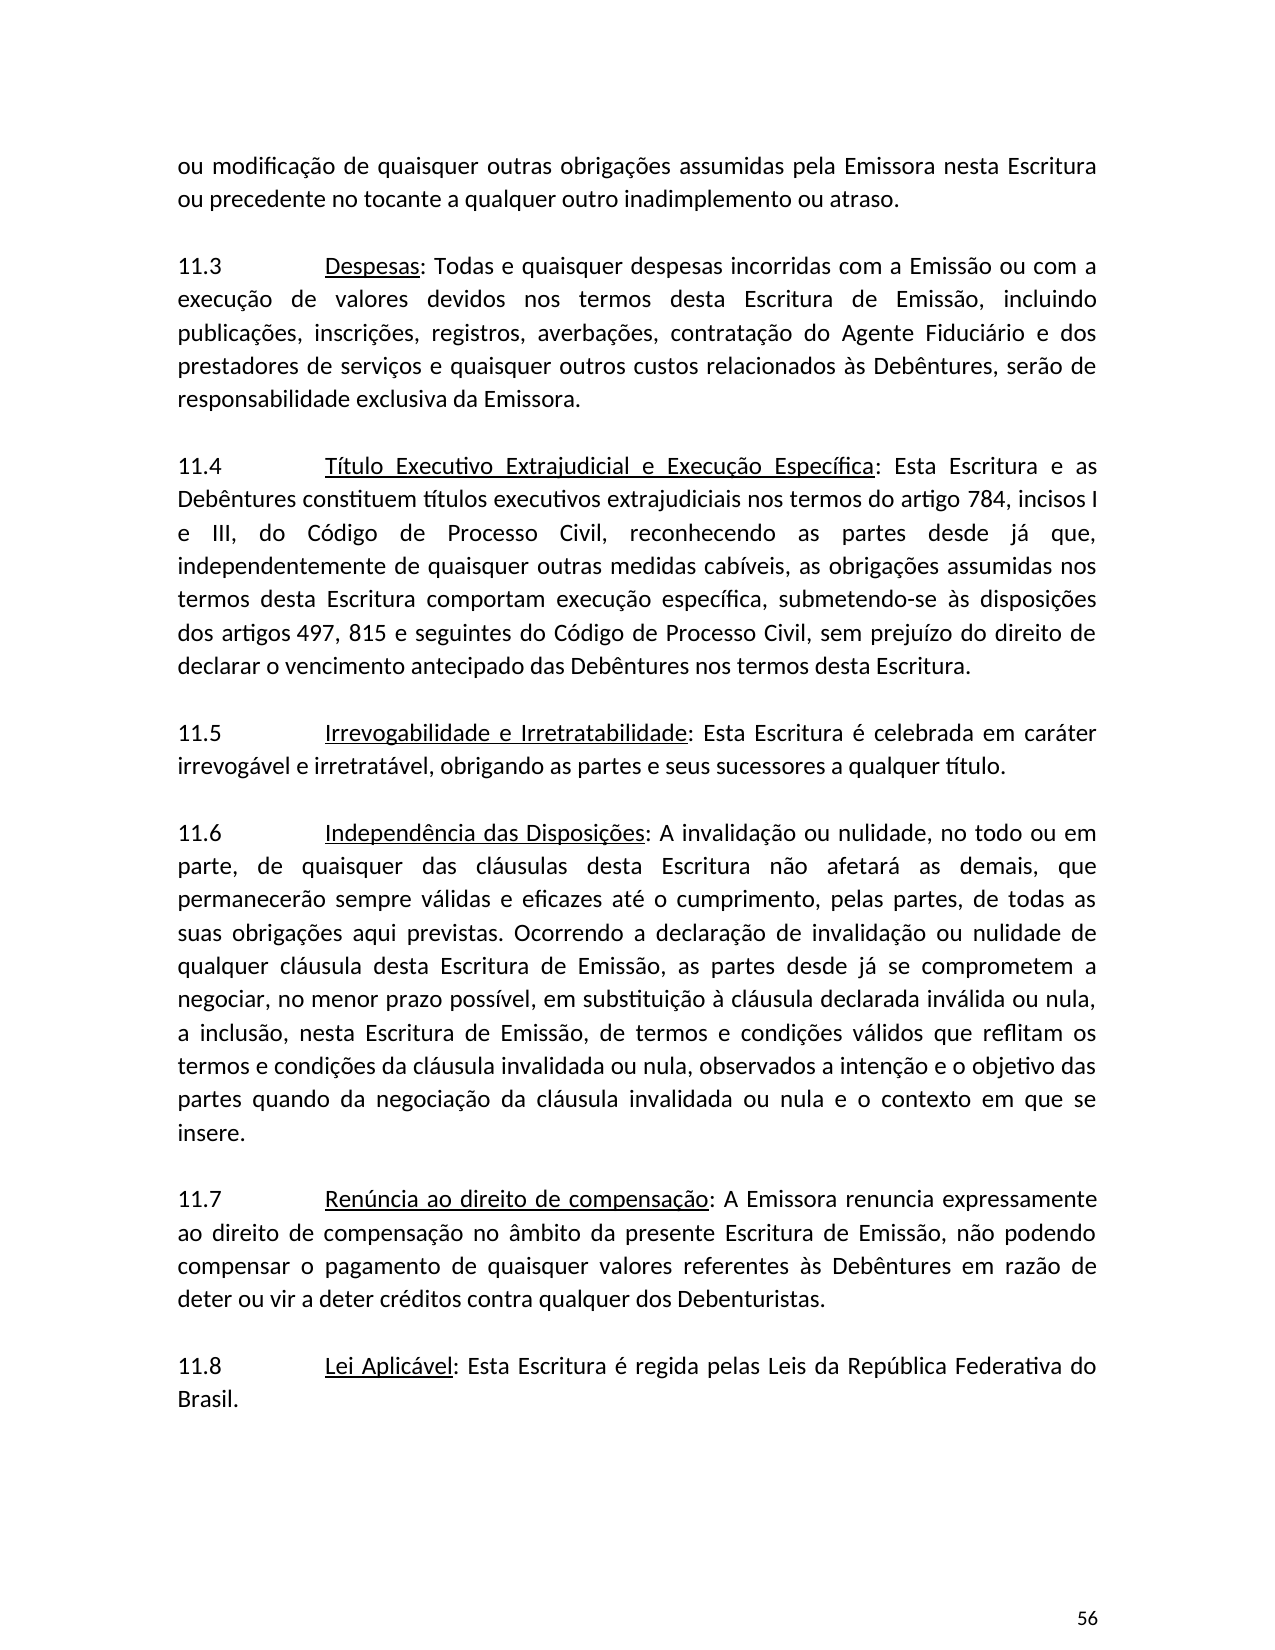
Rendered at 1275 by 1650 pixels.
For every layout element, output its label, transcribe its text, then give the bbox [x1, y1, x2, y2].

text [177, 148, 1098, 214]
text Independência das Disposições: A invalidação ou nulidade, no todo ou em parte, de quaisquer das cláusulas desta Escritura não afetará as demais, que permanecerão sempre válidas e eficazes até o cumprimento, pelas partes, de todas as suas obrigações aqui previstas. Ocorrendo a declaração de invalidação ou nulidade de qualquer cláusula desta Escritura de Emissão, as partes desde já se comprometem a negociar, no menor prazo possível, em substituição à cláusula declarada inválida ou nula, a inclusão, nesta Escritura de Emissão, de termos e condições válidos que reflitam os termos e condições da cláusula invalidada ou nula, observados a intenção e o objetivo das partes quando da negociação da cláusula invalidada ou nula e o contexto em que se insere. [177, 814, 1098, 1148]
text Irrevogabilidade e Irretratabilidade: Esta Escritura é celebrada em caráter irrevogável e irretratável, obrigando as partes e seus sucessores a qualquer título. [177, 714, 1098, 781]
text Despesas: Todas e quaisquer despesas incorridas com a Emissão ou com a execução de valores devidos nos termos desta Escritura de Emissão, incluindo publicações, inscrições, registros, averbações, contratação do Agente Fiduciário e dos prestadores de serviços e quaisquer outros custos relacionados às Debêntures, serão de responsabilidade exclusiva da Emissora. [177, 248, 1098, 414]
text Lei Aplicável: Esta Escritura é regida pelas Leis da República Federativa do Brasil. [177, 1348, 1098, 1414]
text Título Executivo Extrajudicial e Execução Específica: Esta Escritura e as Debêntures constituem títulos executivos extrajudiciais nos termos do artigo 784, incisos I e III, do Código de Processo Civil, reconhecendo as partes desde já que, independentemente de quaisquer outras medidas cabíveis, as obrigações assumidas nos termos desta Escritura comportam execução específica, submetendo-se às disposições dos artigos 497, 815 e seguintes do Código de Processo Civil, sem prejuízo do direito de declarar o vencimento antecipado das Debêntures nos termos desta Escritura. [177, 448, 1098, 681]
text Renúncia ao direito de compensação: A Emissora renuncia expressamente ao direito de compensação no âmbito da presente Escritura de Emissão, não podendo compensar o pagamento de quaisquer valores referentes às Debêntures em razão de deter ou vir a deter créditos contra qualquer dos Debenturistas. [177, 1181, 1098, 1314]
